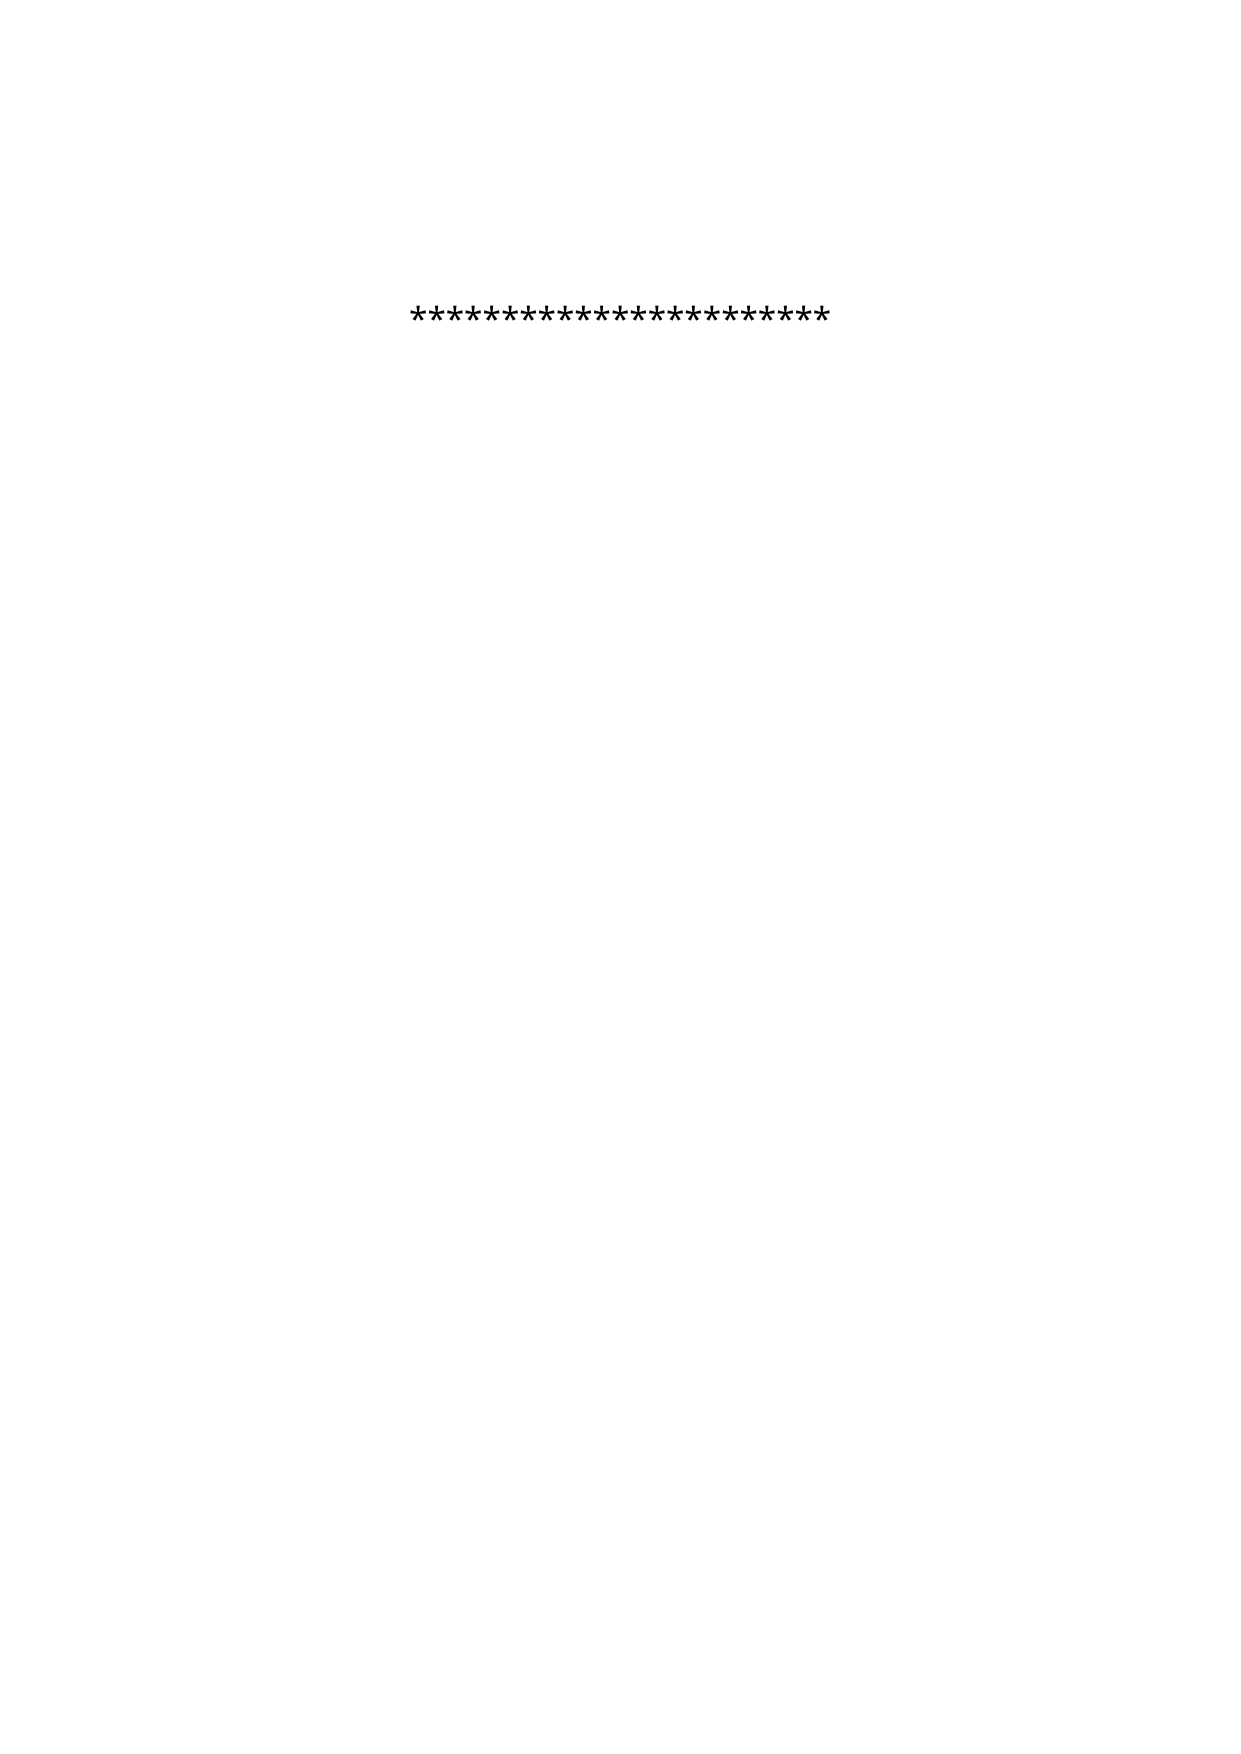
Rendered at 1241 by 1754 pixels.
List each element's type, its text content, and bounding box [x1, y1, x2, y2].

text *********************** [150, 296, 1090, 341]
